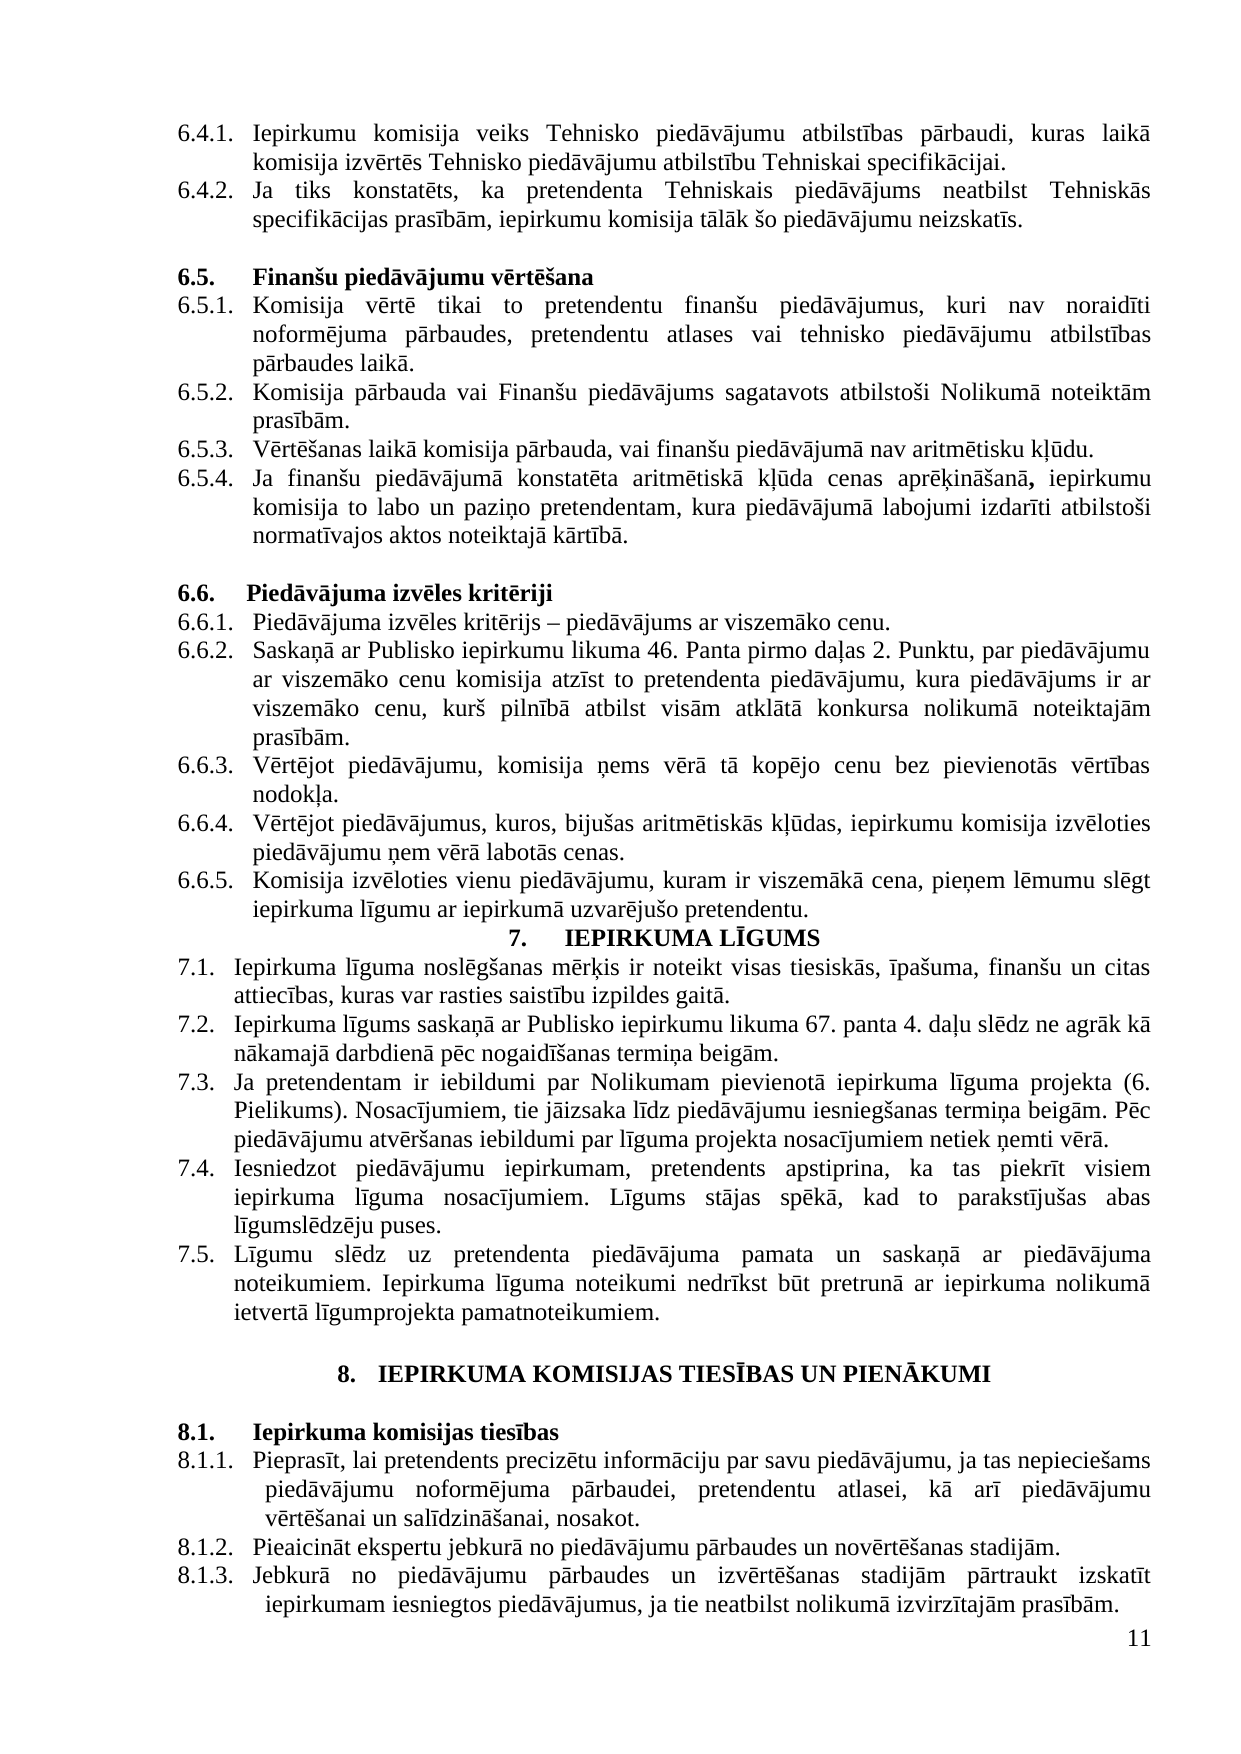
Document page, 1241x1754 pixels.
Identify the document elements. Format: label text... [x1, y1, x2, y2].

list Iepirkuma līgums [177, 923, 1152, 952]
list Pieprasīt, lai pretendents precizētu informāciju par savu piedāvājumu, ja tas nepieciešams piedāvājumu noformējuma pārbaudei, pretendentu atlasei, kā arī piedāvājumu vērtēšanai un salīdzināšanai, nosakot. [177, 1445, 1152, 1532]
list Vērtējot piedāvājumu, komisija ņems vērā tā kopējo cenu bez pievienotās vērtības nodokļa. [177, 751, 1152, 808]
list Vērtējot piedāvājumus, kuros, bijušas aritmētiskās kļūdas, iepirkumu komisija izvēloties piedāvājumu ņem vērā labotās cenas. [177, 808, 1152, 866]
list Iepirkuma līguma noslēgšanas mērķis ir noteikt visas tiesiskās, īpašuma, finanšu un citas attiecības, kuras var rasties saistību izpildes gaitā. [177, 952, 1152, 1009]
list Ja finanšu piedāvājumā konstatēta aritmētiskā kļūda cenas aprēķināšanā, iepirkumu komisija to labo un paziņo pretendentam, kura piedāvājumā labojumi izdarīti atbilstoši normatīvajos aktos noteiktajā kārtībā. [177, 463, 1152, 549]
list Komisija pārbauda vai Finanšu piedāvājums sagatavots atbilstoši Nolikumā noteiktām prasībām. [177, 377, 1152, 434]
list Piedāvājuma izvēles kritēriji [177, 578, 1152, 607]
list Iepirkumu komisija veiks Tehnisko piedāvājumu atbilstības pārbaudi, kuras laikā komisija izvērtēs Tehnisko piedāvājumu atbilstību Tehniskai specifikācijai. [177, 118, 1152, 176]
list Saskaņā ar Publisko iepirkumu likuma 46. Panta pirmo daļas 2. Punktu, par piedāvājumu ar viszemāko cenu komisija atzīst to pretendenta piedāvājumu, kura piedāvājums ir ar viszemāko cenu, kurš pilnībā atbilst visām atklātā konkursa nolikumā noteiktajām prasībām. [177, 636, 1152, 751]
list Ja pretendentam ir iebildumi par Nolikumam pievienotā iepirkuma līguma projekta (6. Pielikums). Nosacījumiem, tie jāizsaka līdz piedāvājumu iesniegšanas termiņa beigām. Pēc piedāvājumu atvēršanas iebildumi par līguma projekta nosacījumiem netiek ņemti vērā. [177, 1067, 1152, 1153]
list Iesniedzot piedāvājumu iepirkumam, pretendents apstiprina, ka tas piekrīt visiem iepirkuma līguma nosacījumiem. Līgums stājas spēkā, kad to parakstījušas abas līgumslēdzēju puses. [177, 1153, 1152, 1239]
list Komisija vērtē tikai to pretendentu finanšu piedāvājumus, kuri nav noraidīti noformējuma pārbaudes, pretendentu atlases vai tehnisko piedāvājumu atbilstības pārbaudes laikā. [177, 291, 1152, 377]
list Iepirkuma līgums saskaņā ar Publisko iepirkumu likuma 67. panta 4. daļu slēdz ne agrāk kā nākamajā darbdienā pēc nogaidīšanas termiņa beigām. [177, 1009, 1152, 1067]
list Pieaicināt ekspertu jebkurā no piedāvājumu pārbaudes un novērtēšanas stadijām. [177, 1532, 1152, 1560]
list Līgumu slēdz uz pretendenta piedāvājuma pamata un saskaņā ar piedāvājuma noteikumiem. Iepirkuma līguma noteikumi nedrīkst būt pretrunā ar iepirkuma nolikumā ietvertā līgumprojekta pamatnoteikumiem. [177, 1239, 1152, 1326]
list Komisija izvēloties vienu piedāvājumu, kuram ir viszemākā cena, pieņem lēmumu slēgt iepirkuma līgumu ar iepirkumā uzvarējušo pretendentu. [177, 866, 1152, 923]
list Iepirkuma komisijas tiesības un pienākumi [177, 1359, 1152, 1388]
list Vērtēšanas laikā komisija pārbauda, vai finanšu piedāvājumā nav aritmētisku kļūdu. [177, 434, 1152, 463]
list Finanšu piedāvājumu vērtēšana [177, 262, 1152, 291]
list Jebkurā no piedāvājumu pārbaudes un izvērtēšanas stadijām pārtraukt izskatīt iepirkumam iesniegtos piedāvājumus, ja tie neatbilst nolikumā izvirzītajām prasībām. [177, 1560, 1152, 1618]
list Piedāvājuma izvēles kritērijs – piedāvājums ar viszemāko cenu. [177, 607, 1152, 636]
list Ja tiks konstatēts, ka pretendenta Tehniskais piedāvājums neatbilst Tehniskās specifikācijas prasībām, iepirkumu komisija tālāk šo piedāvājumu neizskatīs. [177, 176, 1152, 233]
list Iepirkuma komisijas tiesības [177, 1417, 1152, 1445]
